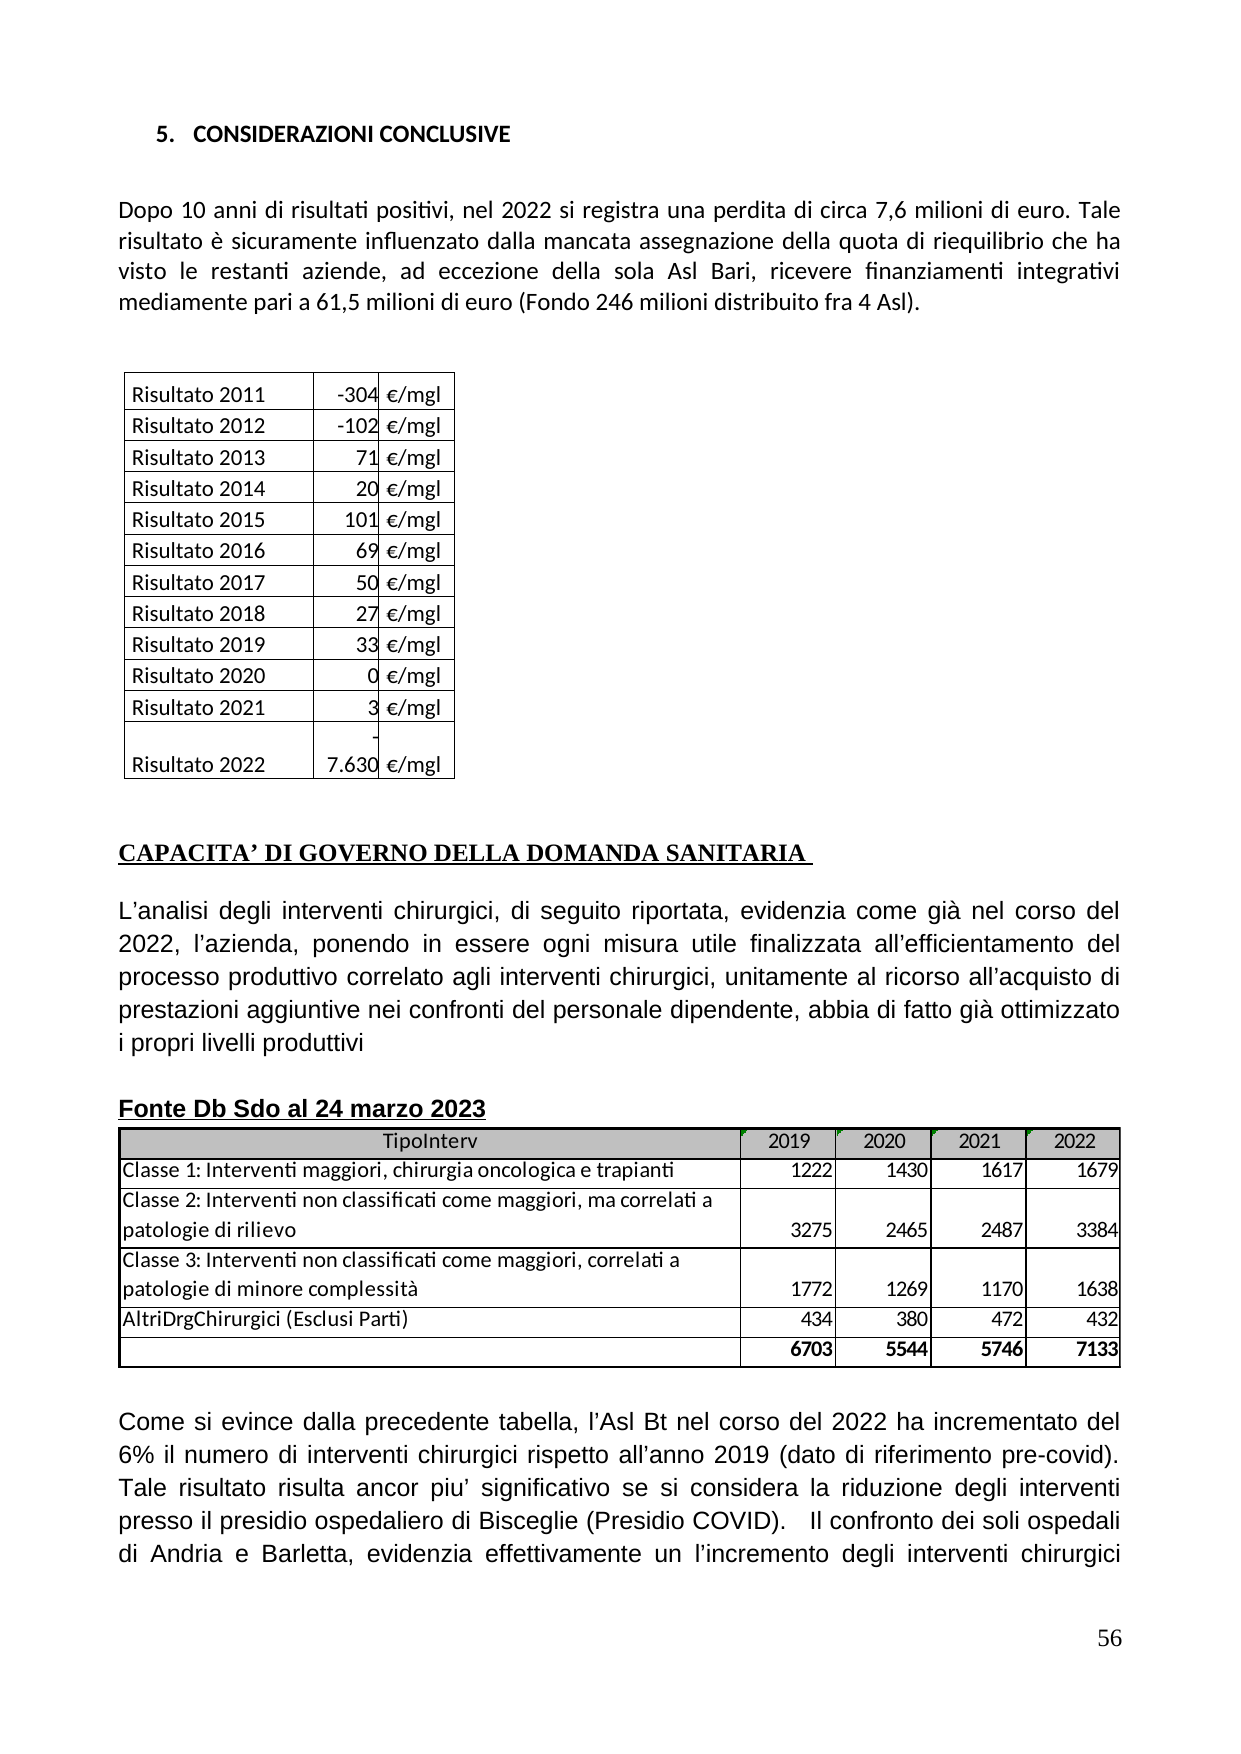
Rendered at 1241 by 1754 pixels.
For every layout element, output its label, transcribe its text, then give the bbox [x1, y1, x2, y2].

table_cell 69 [314, 535, 378, 565]
table_header €/mgl [379, 373, 454, 408]
table_cell 3 [314, 691, 378, 721]
table_cell -102 [314, 410, 378, 440]
table_cell Risultato 2018 [125, 597, 313, 627]
table_cell 0 [314, 660, 378, 690]
table_cell 50 [314, 566, 378, 596]
table_cell Risultato 2017 [125, 566, 313, 596]
table_cell €/mgl [379, 535, 454, 565]
table_cell Risultato 2016 [125, 535, 313, 565]
table_cell €/mgl [379, 566, 454, 596]
table_cell €/mgl [379, 503, 454, 533]
table_cell 71 [314, 441, 378, 471]
table_cell €/mgl [379, 660, 454, 690]
table_cell 101 [314, 503, 378, 533]
text CAPACITA’ DI GOVERNO DELLA DOMANDA SANITARIA [118, 838, 1122, 867]
table_cell Risultato 2014 [125, 472, 313, 502]
table_header -304 [314, 373, 378, 408]
table_cell €/mgl [379, 628, 454, 658]
table_header Risultato 2011 [125, 373, 313, 408]
table_cell Risultato 2012 [125, 410, 313, 440]
text Fonte Db Sdo al 24 marzo 2023 [118, 1094, 1122, 1123]
table_cell 20 [314, 472, 378, 502]
table_cell €/mgl [379, 410, 454, 440]
table_cell €/mgl [379, 722, 454, 778]
table_cell Risultato 2013 [125, 441, 313, 471]
table_cell Risultato 2019 [125, 628, 313, 658]
table_cell €/mgl [379, 472, 454, 502]
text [118, 1407, 1122, 1567]
table_cell Risultato 2022 [125, 722, 313, 778]
table_cell Risultato 2015 [125, 503, 313, 533]
text L’analisi degli interventi chirurgici, di seguito riportata, evidenzia come già nel corso del 2022, l’azienda, ponendo in essere ogni misura utile finalizzata all’efficientamento del processo produttivo correlato agli interventi chirurgici, unitamente al ricorso all’acquisto di prestazioni aggiuntive nei confronti del personale dipendente, abbia di fatto già ottimizzato i propri livelli produttivi [118, 896, 1122, 1057]
table_cell 33 [314, 628, 378, 658]
table_cell Risultato 2021 [125, 691, 313, 721]
text Dopo 10 anni di risultati positivi, nel 2022 si registra una perdita di circa 7,6 milioni di euro. Tale risultato è sicuramente influenzato dalla mancata assegnazione della quota di riequilibrio che ha visto le restanti aziende, ad eccezione della sola Asl Bari, ricevere finanziamenti integrativi mediamente pari a 61,5 milioni di euro (Fondo 246 milioni distribuito fra 4 Asl). [118, 194, 1122, 316]
table_cell 27 [314, 597, 378, 627]
table_cell Risultato 2020 [125, 660, 313, 690]
subtitle Considerazioni conclusive [156, 118, 1122, 149]
table_cell €/mgl [379, 691, 454, 721]
table_cell -7.630 [314, 722, 378, 778]
table_cell €/mgl [379, 597, 454, 627]
table_cell €/mgl [379, 441, 454, 471]
